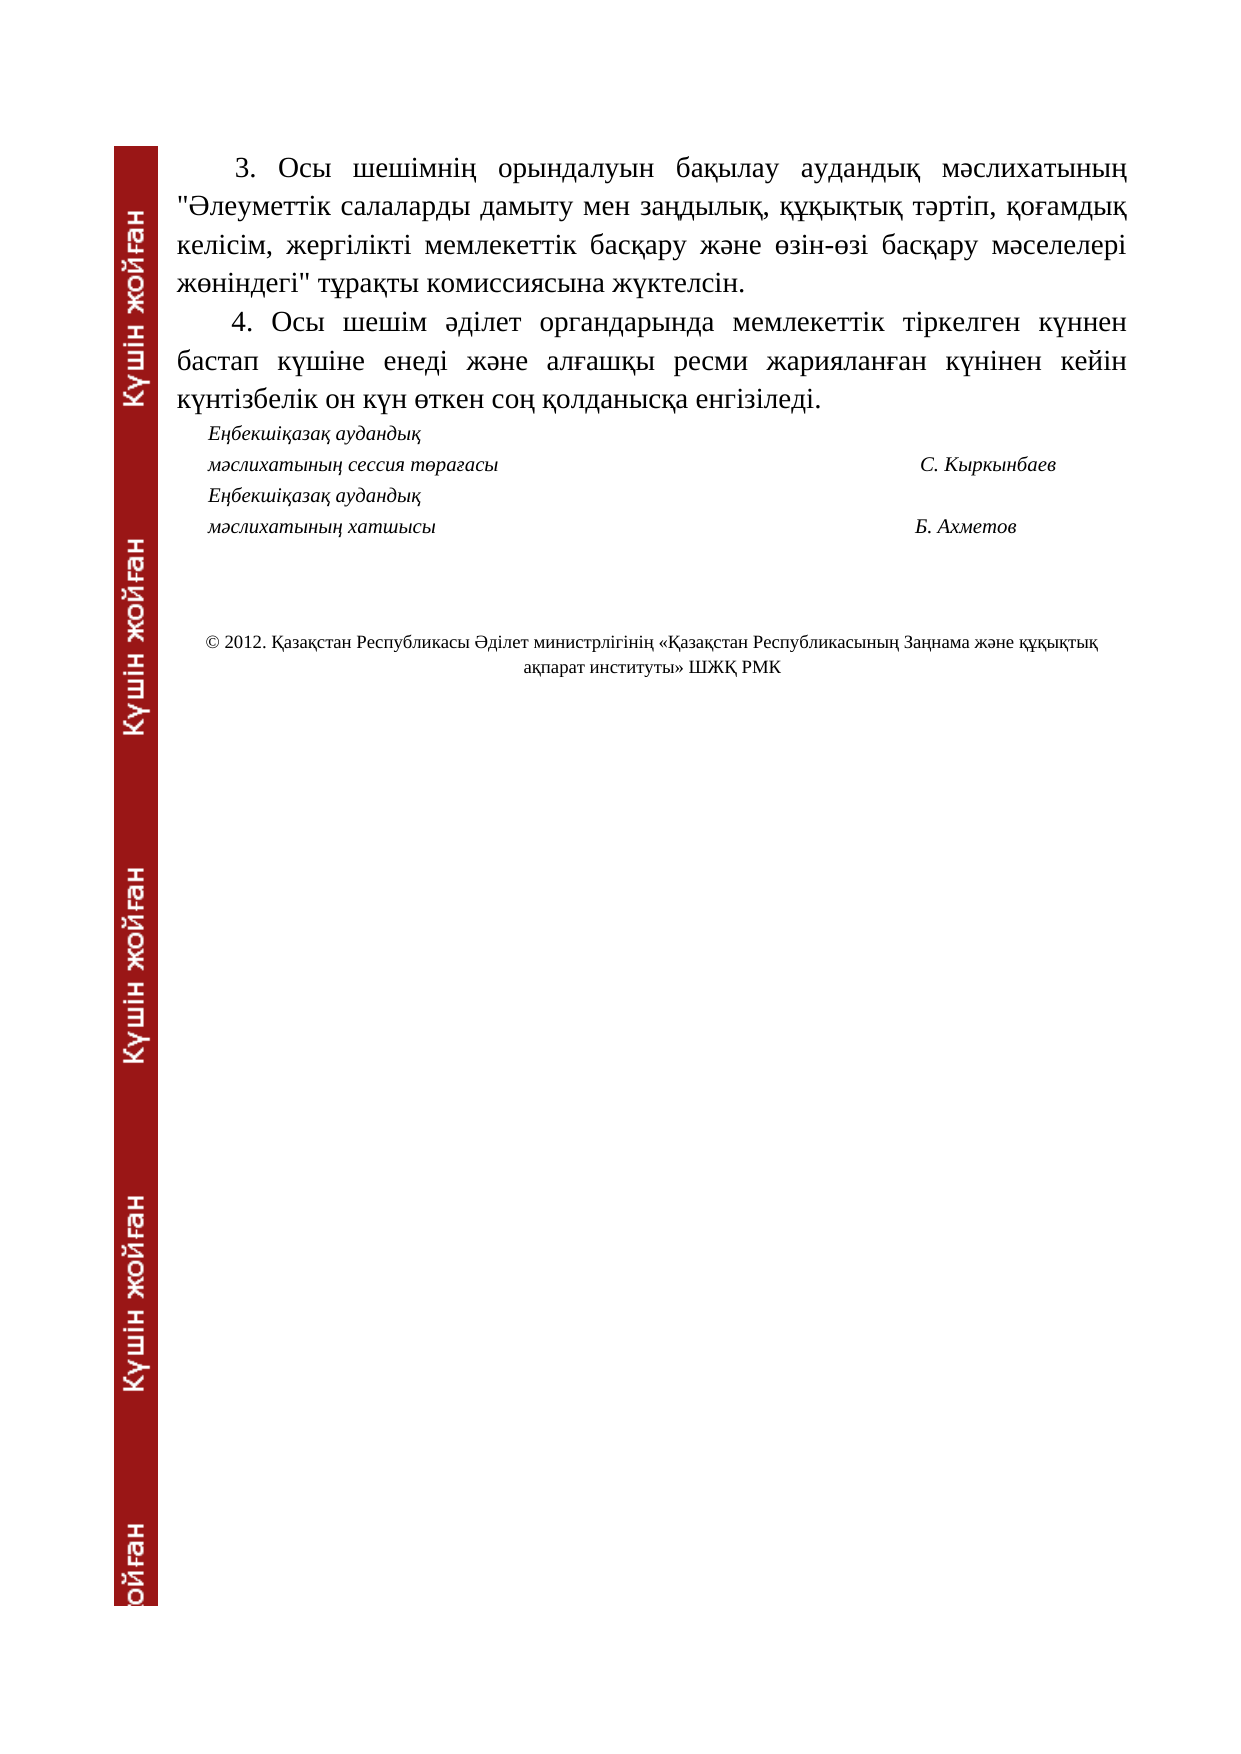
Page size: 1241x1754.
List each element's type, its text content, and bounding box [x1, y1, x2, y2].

table_cell мәслихатының сессия төрағасы [101, 451, 913, 482]
table_cell мәслихатының хатшысы [101, 513, 913, 544]
text © 2012. Қазақстан Республикасы Әділет министрлігінің «Қазақстан Республикасының Заңнама және құқықтық ақпарат институты» ШЖҚ РМК [112, 631, 1128, 677]
text 3. Осы шешімнің орындалуын бақылау аудандық мәслихатының "Әлеуметтік салаларды дамыту мен заңдылық, құқықтық тәртіп, қоғамдық келісім, жергілікті мемлекеттік басқару және өзін-өзі басқару мәселелері жөніндегі" тұрақты комиссиясына жүктелсін. [112, 150, 1128, 299]
table_header Еңбекшіқазақ аудандық [101, 420, 1240, 451]
table_cell Еңбекшіқазақ аудандық [101, 482, 1240, 513]
table_cell Б. Ахметов [913, 513, 1240, 544]
picture [114, 415, 158, 420]
table_cell С. Кыркынбаев [913, 451, 1240, 482]
picture [114, 677, 158, 1606]
picture [114, 146, 158, 150]
text 4. Осы шешім әділет органдарында мемлекеттік тіркелген күннен бастап күшіне енеді және алғашқы ресми жарияланған күнінен кейін күнтізбелік он күн өткен соң қолданысқа енгізіледі. [112, 304, 1128, 415]
picture [114, 544, 158, 631]
picture [114, 299, 158, 304]
